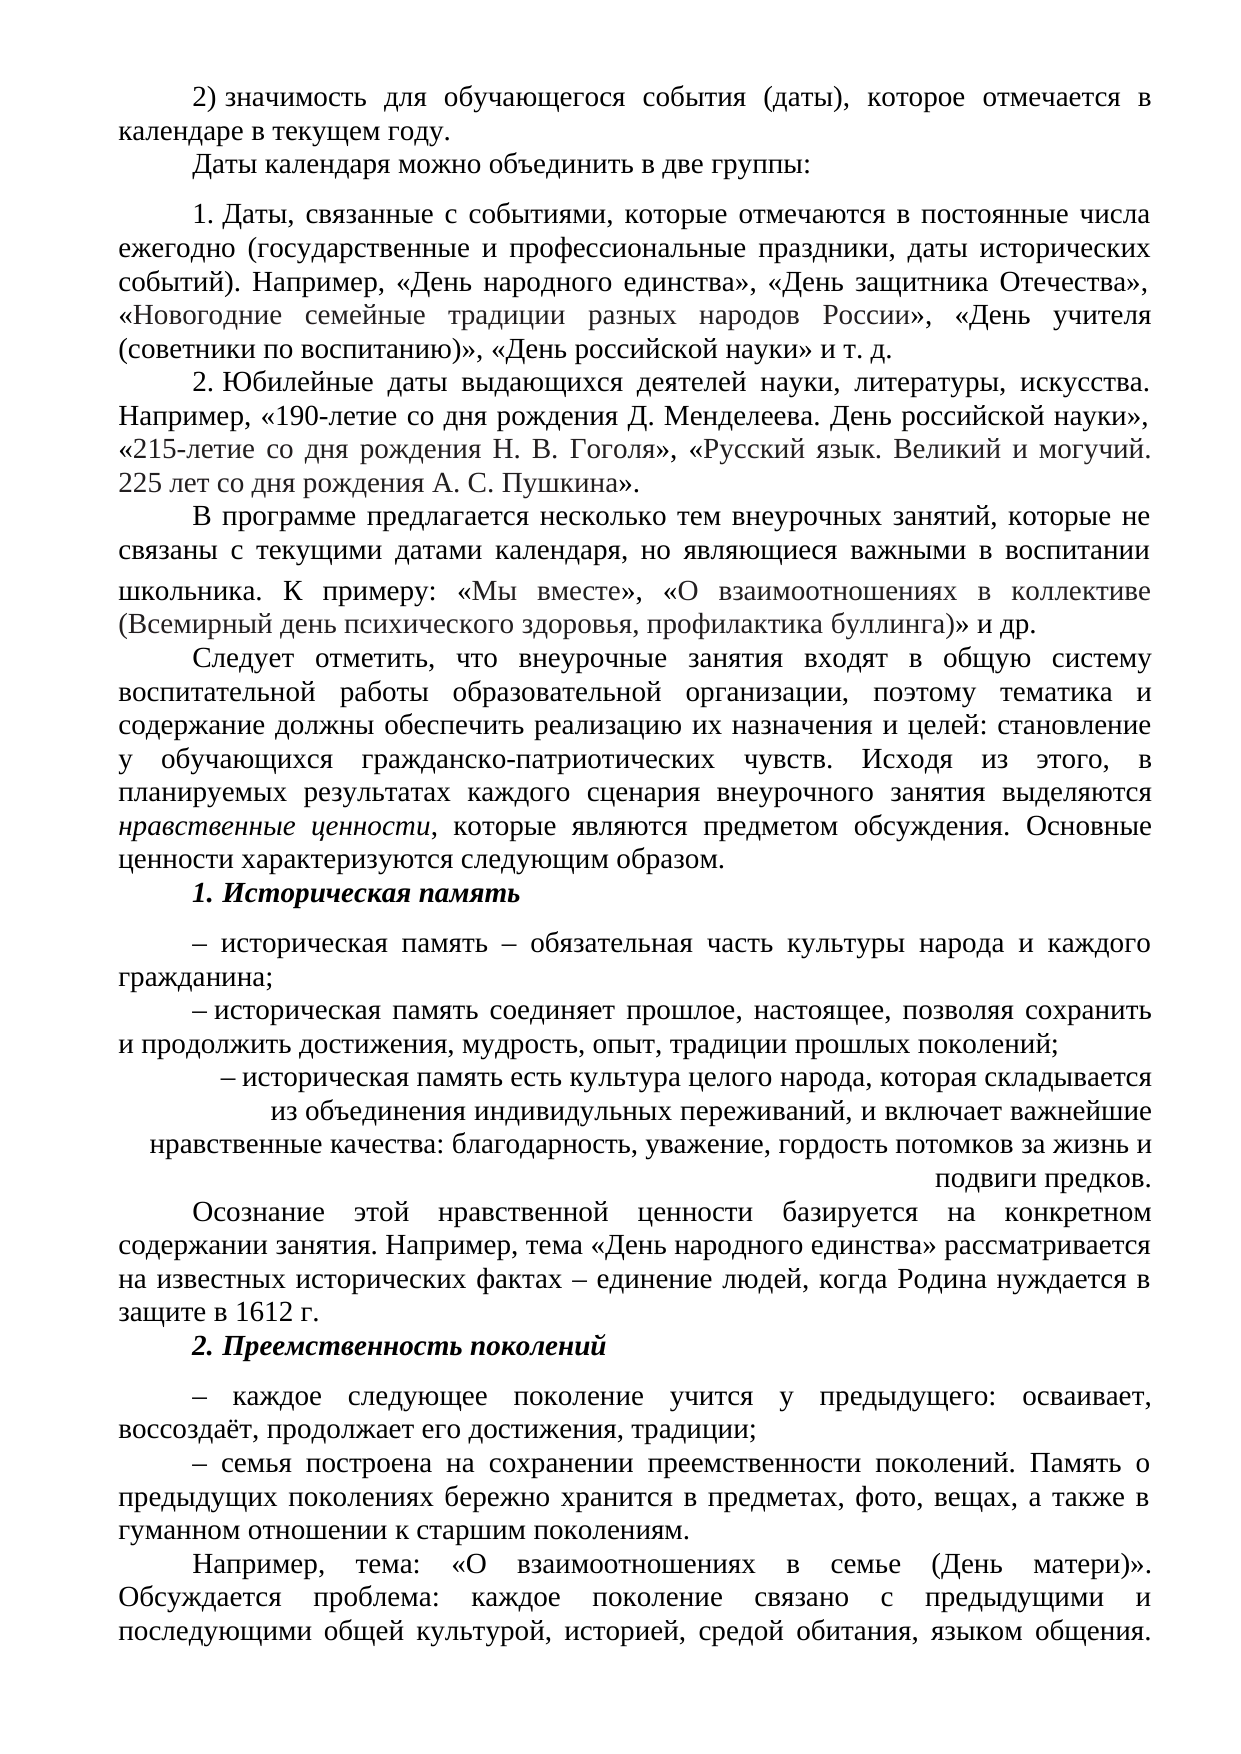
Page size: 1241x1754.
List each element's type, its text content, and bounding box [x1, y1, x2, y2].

text «215-летие со дня рождения Н. В. Гоголя», «Русский язык. Великий и могучий. 225 лет со дня рождения А. С. Пушкина». [118, 431, 1152, 498]
text Даты календаря можно объединить в две группы: [192, 146, 1167, 180]
text школьника. К примеру: «Мы вместе», «О взаимоотношениях в коллективе (Всемирный день психического здоровья, профилактика буллинга)» и др. [118, 573, 1152, 640]
list Юбилейные даты выдающихся деятелей науки, литературы, искусства. Например, «190-летие со дня рождения Д. Менделеева. День российской науки», [118, 364, 1151, 431]
list Даты, связанные с событиями, которые отмечаются в постоянные числа ежегодно (государственные и профессиональные праздники, даты исторических событий). Например, «День народного единства», «День защитника Отечества», [118, 197, 1152, 297]
subtitle Преемственность поколений [192, 1328, 1167, 1361]
list историческая память соединяет прошлое, настоящее, позволяя сохранить и продолжить достижения, мудрость, опыт, традиции прошлых поколений; [118, 992, 1152, 1059]
list историческая память – обязательная часть культуры народа и каждого гражданина; [118, 925, 1152, 992]
list значимость для обучающегося события (даты), которое отмечается в календаре в текущем году. [118, 79, 1151, 146]
list каждое следующее поколение учится у предыдущего: осваивает, воссоздаёт, продолжает его достижения, традиции; [118, 1378, 1152, 1445]
list семья построена на сохранении преемственности поколений. Память о предыдущих поколениях бережно хранится в предметах, фото, вещах, а также в гуманном отношении к старшим поколениям. [118, 1445, 1151, 1546]
text Следует отметить, что внеурочные занятия входят в общую систему воспитательной работы образовательной организации, поэтому тематика и содержание должны обеспечить реализацию их назначения и целей: становление у обучающихся гражданско-патриотических чувств. Исходя из этого, в планируемых результатах каждого сценария внеурочного занятия выделяются нравственные ценности, которые являются предметом обсуждения. Основные ценности характеризуются следующим образом. [118, 640, 1152, 875]
list историческая память есть культура целого народа, которая складывается из объединения индивидульных переживаний, и включает важнейшие нравственные качества: благодарность, уважение, гордость потомков за жизнь и подвиги предков. [118, 1059, 1152, 1194]
text В программе предлагается несколько тем внеурочных занятий, которые не связаны с текущими датами календаря, но являющиеся важными в воспитании [118, 498, 1152, 566]
subtitle Историческая память [192, 875, 1167, 908]
text «Новогодние семейные традиции разных народов России», «День учителя (советники по воспитанию)», «День российской науки» и т. д. [118, 297, 1152, 364]
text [118, 1546, 1152, 1647]
text Осознание этой нравственной ценности базируется на конкретном содержании занятия. Например, тема «День народного единства» рассматривается на известных исторических фактах – единение людей, когда Родина нуждается в защите в 1612 г. [118, 1194, 1152, 1328]
